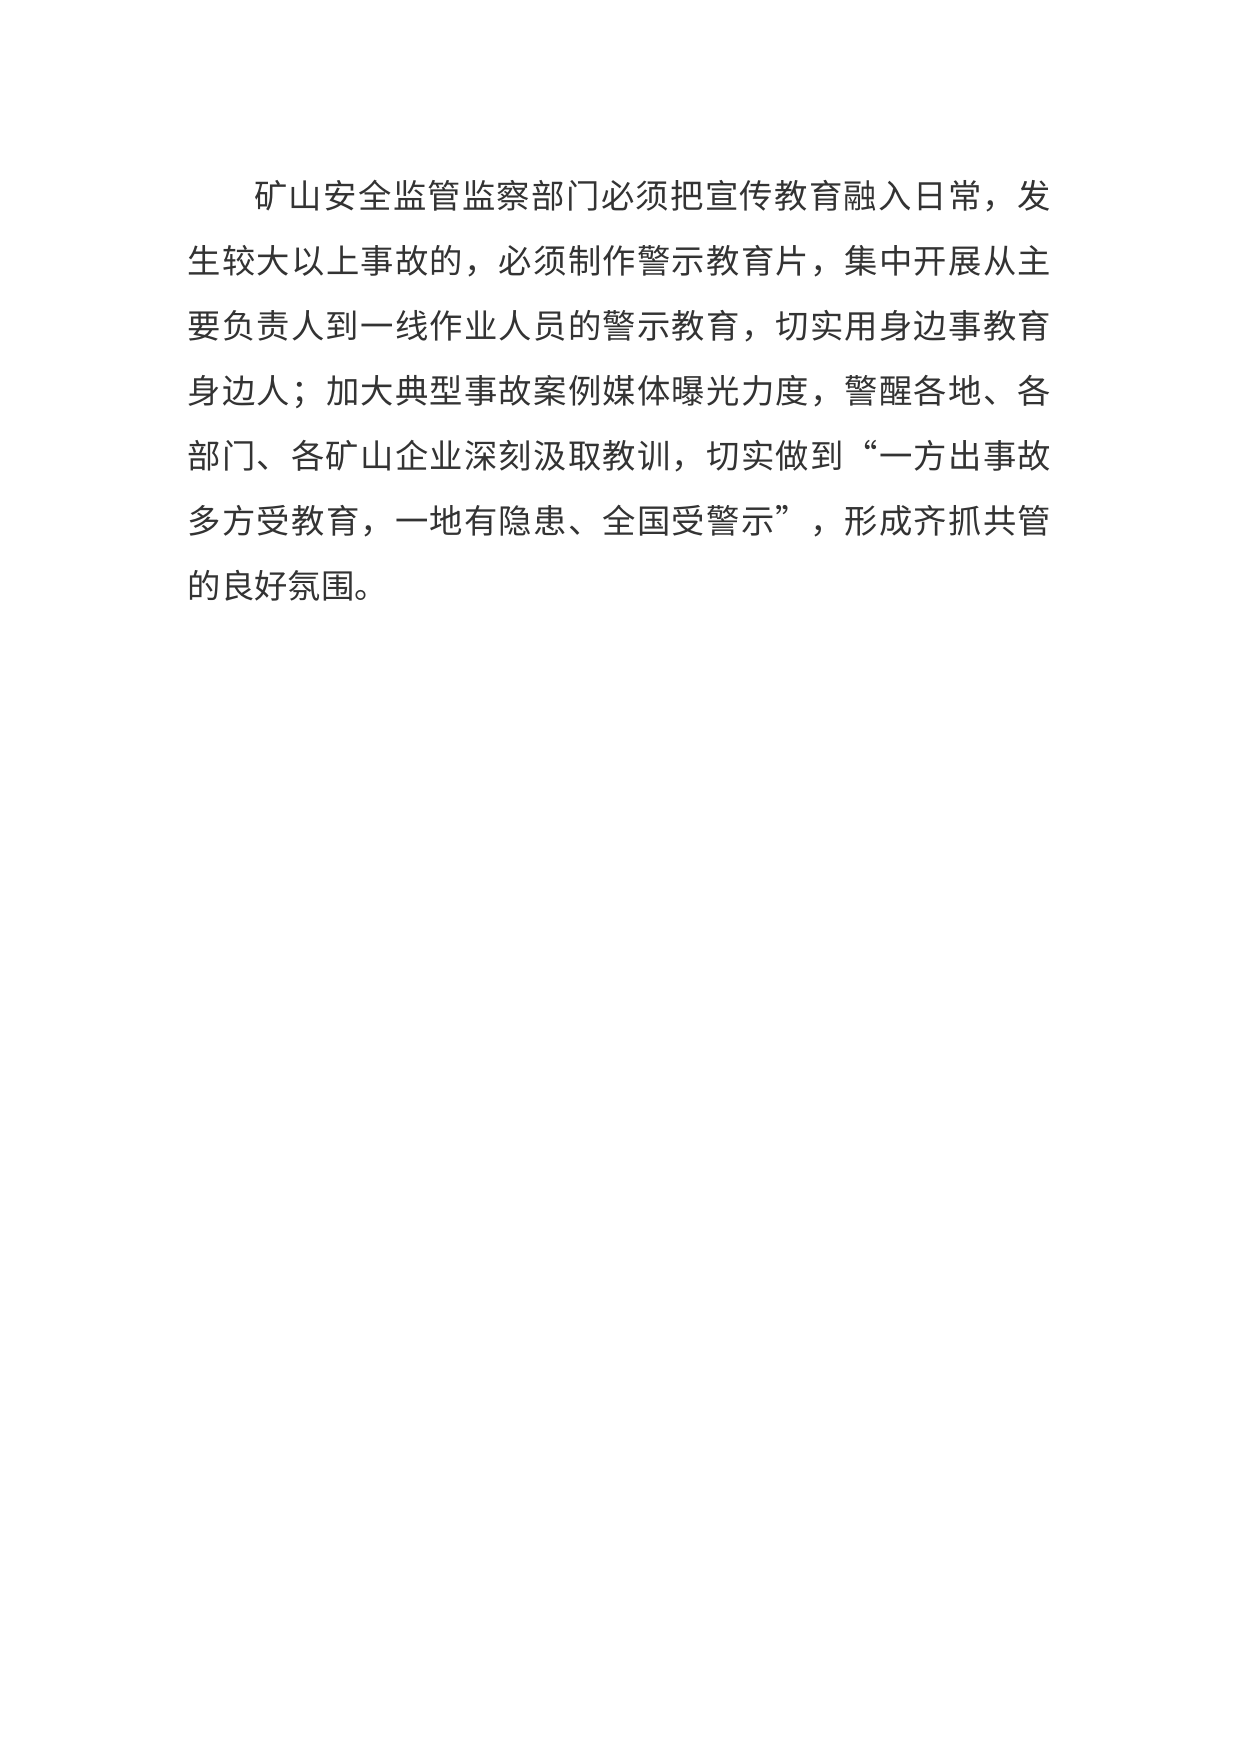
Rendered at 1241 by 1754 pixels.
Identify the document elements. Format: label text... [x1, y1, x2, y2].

text 矿山安全监管监察部门必须把宣传教育融入日常，发生较大以上事故的，必须制作警示教育片，集中开展从主要负责人到一线作业人员的警示教育，切实用身边事教育身边人；加大典型事故案例媒体曝光力度，警醒各地、各部门、各矿山企业深刻汲取教训，切实做到“一方出事故、多方受教育，一地有隐患、全国受警示”，形成齐抓共管的良好氛围。 [187, 162, 1053, 617]
